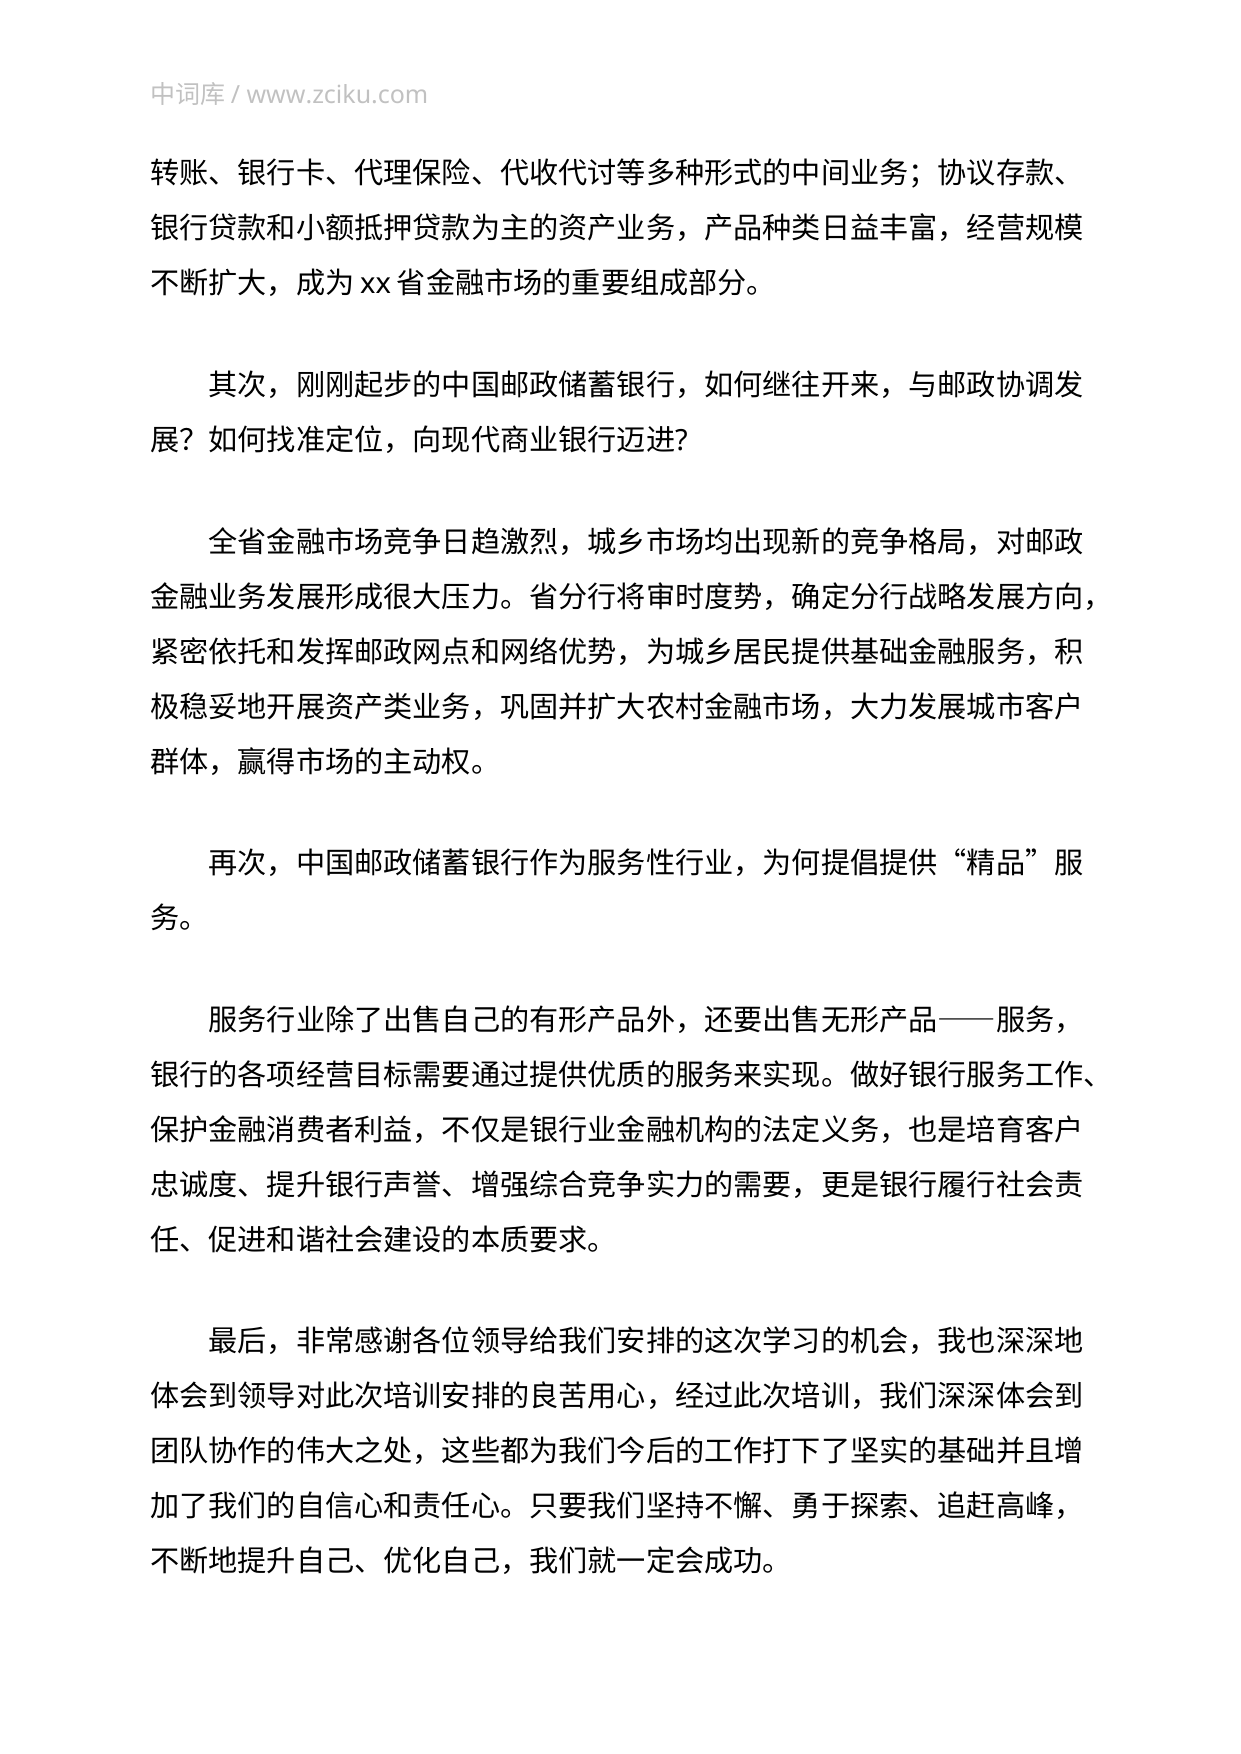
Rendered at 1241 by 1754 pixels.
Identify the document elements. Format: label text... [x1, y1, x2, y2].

text 全省金融市场竞争日趋激烈，城乡市场均出现新的竞争格局，对邮政金融业务发展形成很大压力。省分行将审时度势，确定分行战略发展方向，紧密依托和发挥邮政网点和网络优势，为城乡居民提供基础金融服务，积极稳妥地开展资产类业务，巩固并扩大农村金融市场，大力发展城市客户群体，赢得市场的主动权。 [150, 519, 1090, 781]
text 其次，刚刚起步的中国邮政储蓄银行，如何继往开来，与邮政协调发展？如何找准定位，向现代商业银行迈进? [150, 362, 1090, 459]
text 再次，中国邮政储蓄银行作为服务性行业，为何提倡提供“精品”服务。 [150, 840, 1090, 937]
text 服务行业除了出售自己的有形产品外，还要出售无形产品——服务，银行的各项经营目标需要通过提供优质的服务来实现。做好银行服务工作、保护金融消费者利益，不仅是银行业金融机构的法定义务，也是培育客户忠诚度、提升银行声誉、增强综合竞争实力的需要，更是银行履行社会责任、促进和谐社会建设的本质要求。 [150, 997, 1090, 1258]
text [150, 150, 1090, 302]
text 最后，非常感谢各位领导给我们安排的这次学习的机会，我也深深地体会到领导对此次培训安排的良苦用心，经过此次培训，我们深深体会到团队协作的伟大之处，这些都为我们今后的工作打下了坚实的基础并且增加了我们的自信心和责任心。只要我们坚持不懈、勇于探索、追赶高峰，不断地提升自己、优化自己，我们就一定会成功。 [150, 1318, 1090, 1580]
